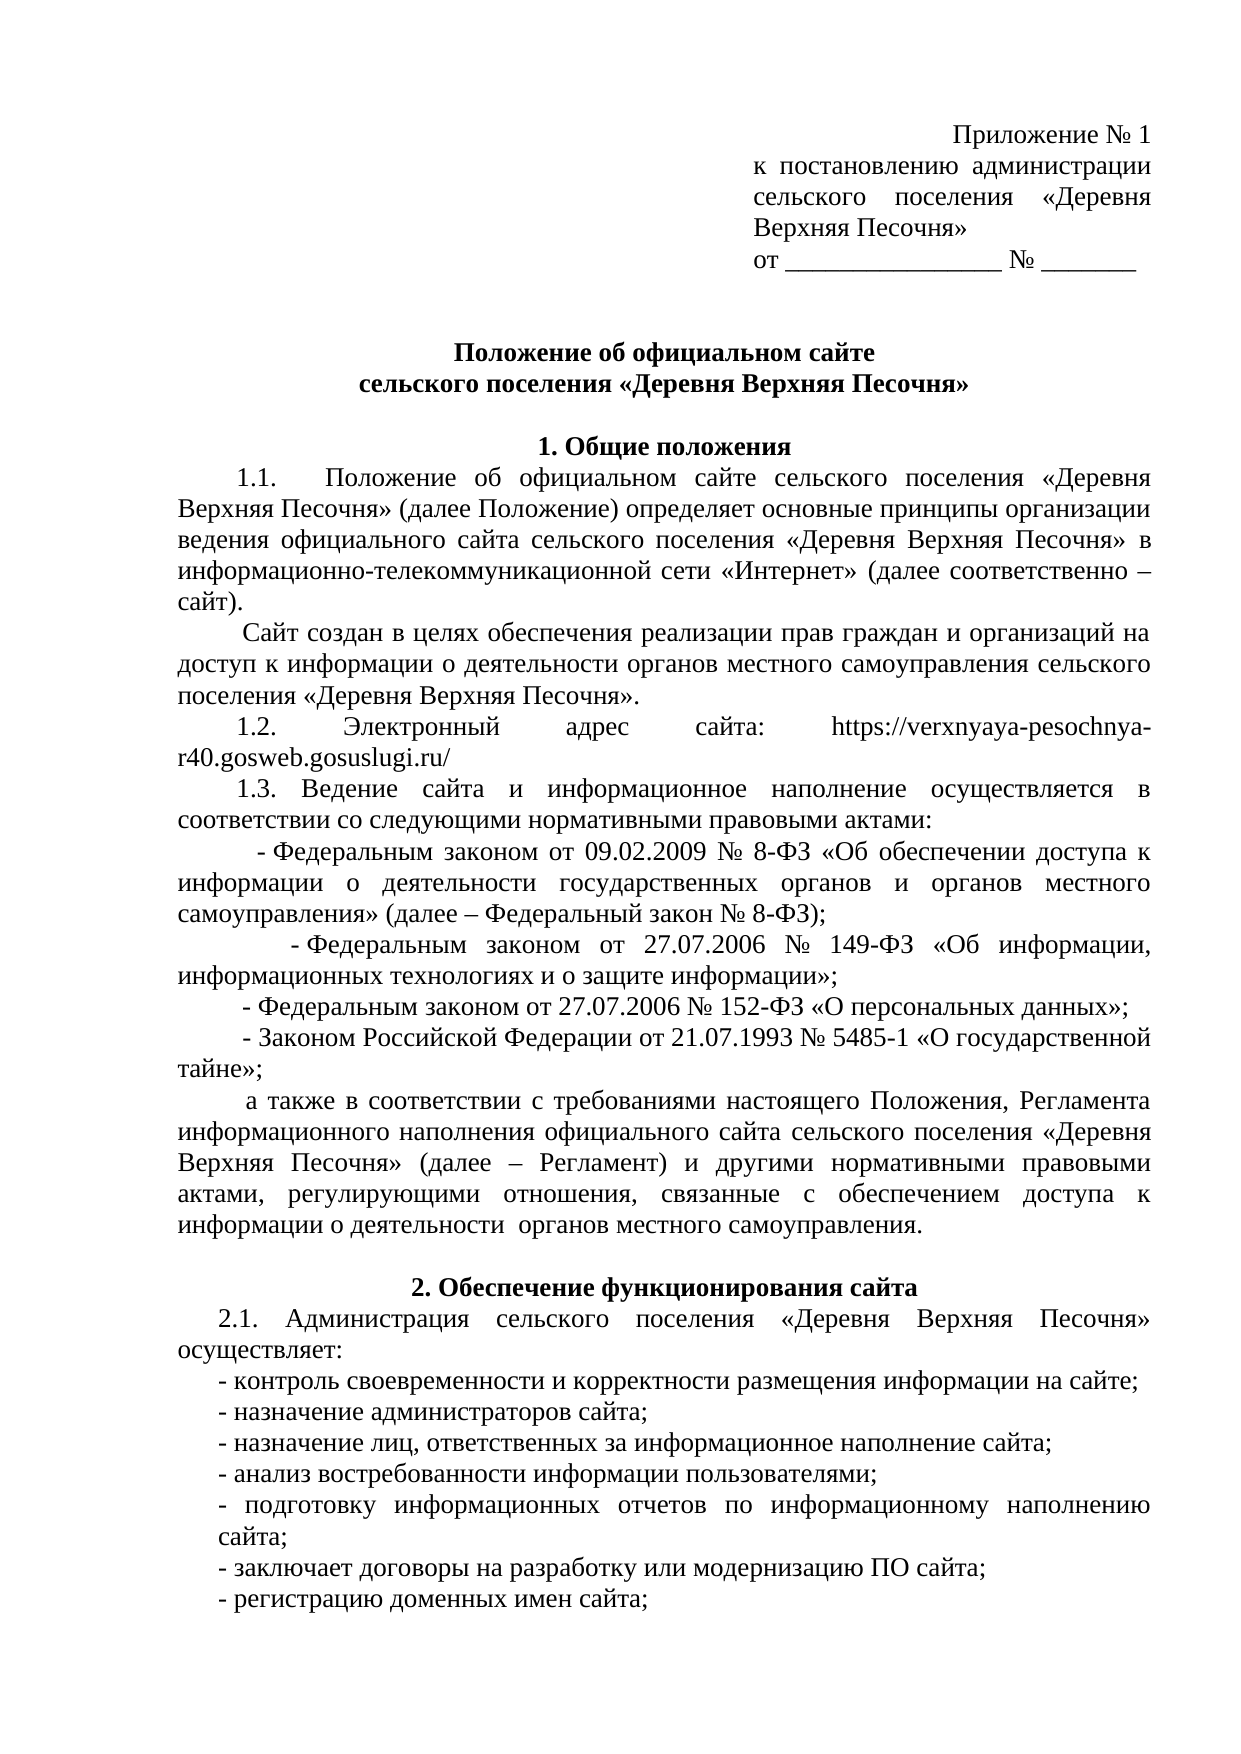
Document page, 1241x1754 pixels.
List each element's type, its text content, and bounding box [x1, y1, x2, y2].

text от ________________ № _______ [753, 243, 1152, 274]
text - подготовку информационных отчетов по информационному наполнению сайта; [218, 1489, 1152, 1551]
text - Федеральным законом от 09.02.2009 № 8-ФЗ «Об обеспечении доступа к информации о деятельности государственных органов и органов местного самоуправления» (далее – Федеральный закон № 8-ФЗ); [177, 834, 1152, 928]
text Положение об официальном сайте [177, 336, 1152, 367]
list Обеспечение функционирования сайта [177, 1271, 1152, 1302]
text к постановлению администрации сельского поселения «Деревня Верхняя Песочня» [753, 149, 1152, 243]
text 2.1. Администрация сельского поселения «Деревня Верхняя Песочня» осуществляет: [177, 1302, 1152, 1364]
text а также в соответствии с требованиями настоящего Положения, Регламента информационного наполнения официального сайта сельского поселения «Деревня Верхняя Песочня» (далее – Регламент) и другими нормативными правовыми актами, регулирующими отношения, связанные с обеспечением доступа к информации о деятельности органов местного самоуправления. [177, 1084, 1152, 1239]
text Приложение № 1 [177, 118, 1152, 149]
text Сайт создан в целях обеспечения реализации прав граждан и организаций на доступ к информации о деятельности органов местного самоуправления сельского поселения «Деревня Верхняя Песочня». [177, 616, 1152, 710]
text - анализ востребованности информации пользователями; [218, 1457, 1152, 1489]
list Общие положения [177, 429, 1152, 461]
text - контроль своевременности и корректности размещения информации на сайте; [218, 1364, 1152, 1395]
text - Федеральным законом от 27.07.2006 № 149-ФЗ «Об информации, информационных технологиях и о защите информации»; [177, 928, 1152, 990]
text - Законом Российской Федерации от 21.07.1993 № 5485-1 «О государственной тайне»; [177, 1021, 1152, 1084]
text - назначение администраторов сайта; [218, 1395, 1152, 1426]
list Положение об официальном сайте сельского поселения «Деревня Верхняя Песочня» (далее Положение) определяет основные принципы организации ведения официального сайта сельского поселения «Деревня Верхняя Песочня» в информационно-телекоммуникационной сети «Интернет» (далее соответственно – сайт). [177, 461, 1152, 616]
text - Федеральным законом от 27.07.2006 № 152-ФЗ «О персональных данных»; [177, 990, 1152, 1021]
text - назначение лиц, ответственных за информационное наполнение сайта; [218, 1426, 1152, 1457]
text - регистрацию доменных имен сайта; [218, 1582, 1152, 1613]
text 1.3. Ведение сайта и информационное наполнение осуществляется в соответствии со следующими нормативными правовыми актами: [177, 772, 1152, 834]
text сельского поселения «Деревня Верхняя Песочня» [177, 367, 1152, 398]
text 1.2. Электронный адрес сайта: https://verxnyaya-pesochnya-r40.gosweb.gosuslugi.ru/ [177, 710, 1152, 772]
text - заключает договоры на разработку или модернизацию ПО сайта; [218, 1551, 1152, 1582]
